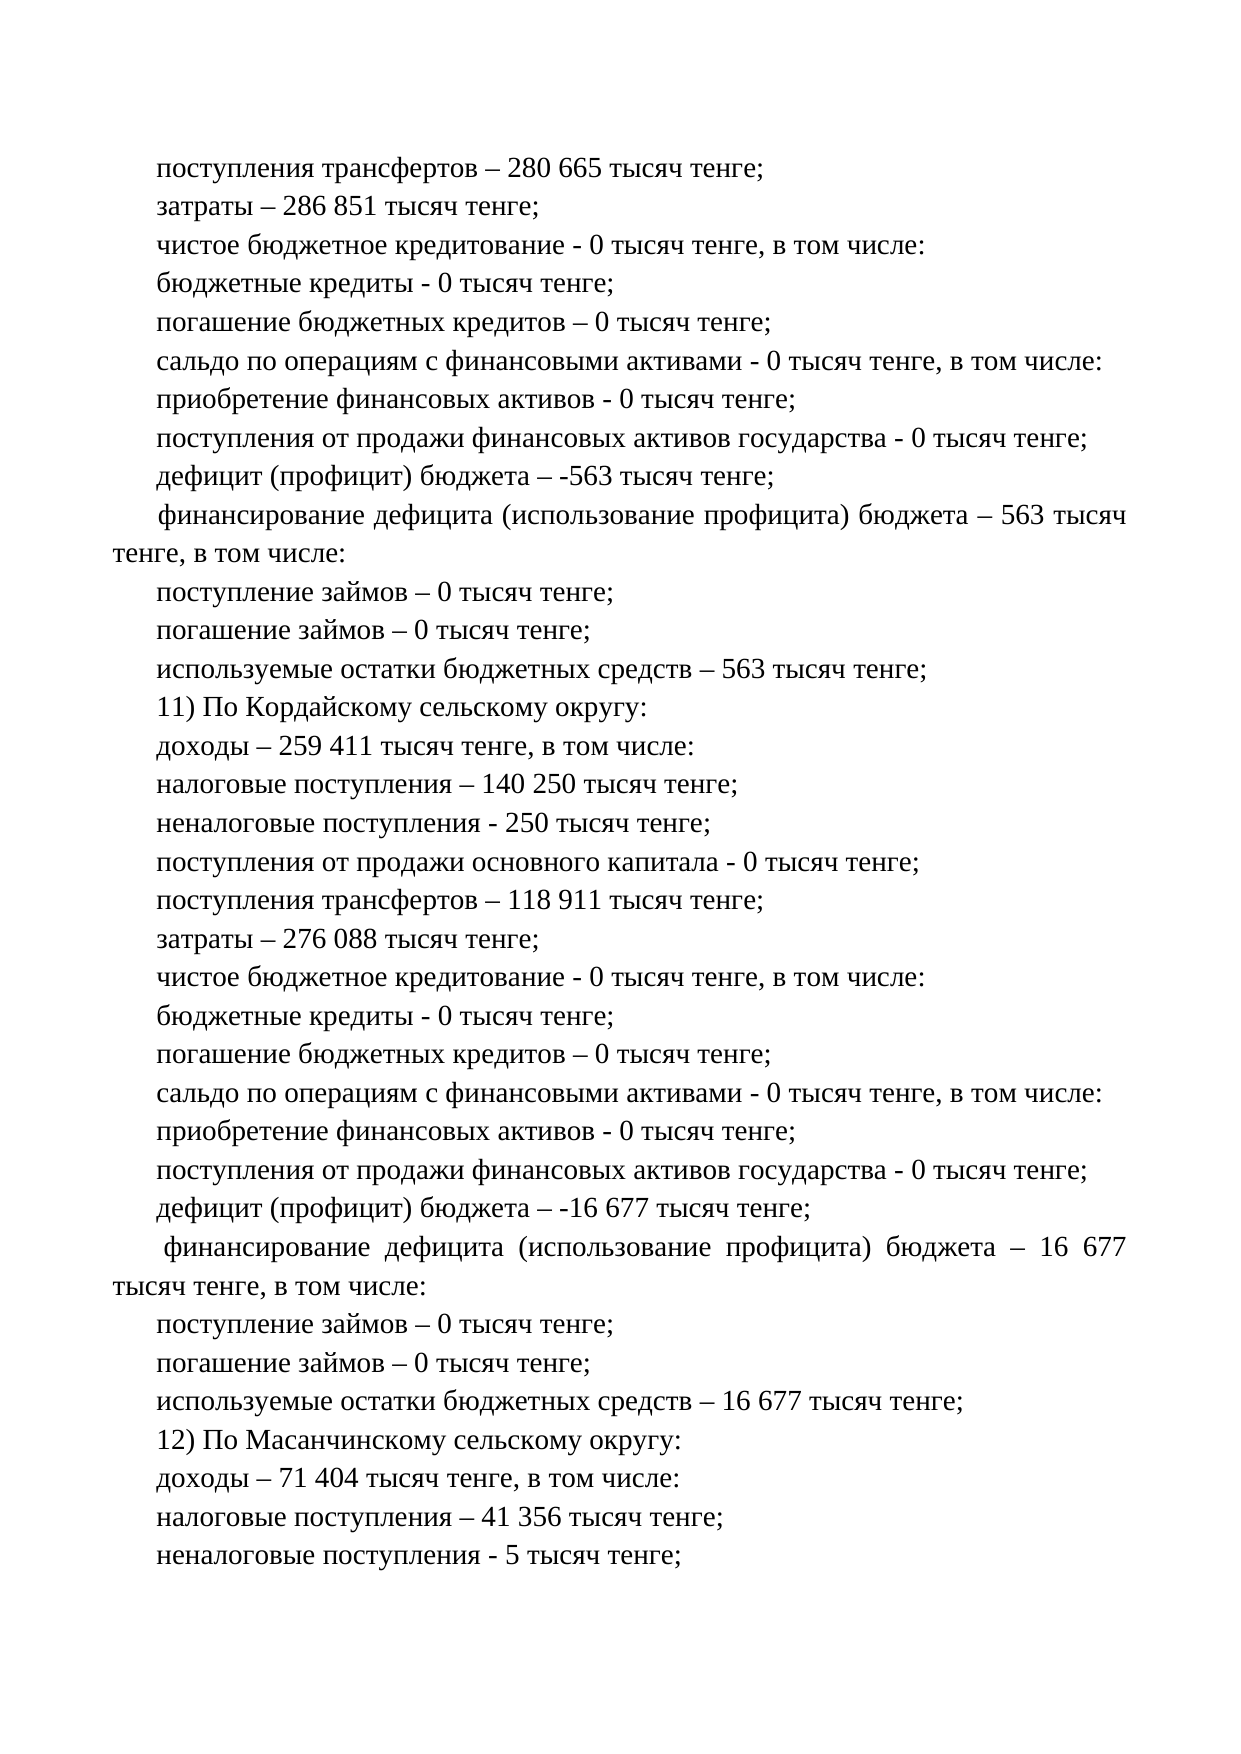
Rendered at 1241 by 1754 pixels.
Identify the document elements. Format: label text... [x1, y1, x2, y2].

text поступления от продажи финансовых активов государства - 0 тысяч тенге; [112, 1152, 1128, 1186]
text налоговые поступления – 140 250 тысяч тенге; [112, 767, 1128, 800]
text используемые остатки бюджетных средств – 563 тысяч тенге; [112, 651, 1128, 684]
text 11) По Кордайскому сельскому округу: [112, 689, 1128, 723]
text погашение бюджетных кредитов – 0 тысяч тенге; [112, 1036, 1128, 1070]
text поступления от продажи финансовых активов государства - 0 тысяч тенге; [112, 420, 1128, 453]
text доходы – 71 404 тысяч тенге, в том числе: [112, 1460, 1128, 1494]
text доходы – 259 411 тысяч тенге, в том числе: [112, 728, 1128, 762]
text используемые остатки бюджетных средств – 16 677 тысяч тенге; [112, 1383, 1128, 1417]
text сальдо по операциям с финансовыми активами - 0 тысяч тенге, в том числе: [112, 1075, 1128, 1108]
text приобретение финансовых активов - 0 тысяч тенге; [112, 381, 1128, 415]
text сальдо по операциям с финансовыми активами - 0 тысяч тенге, в том числе: [112, 343, 1128, 376]
text неналоговые поступления - 5 тысяч тенге; [112, 1537, 1128, 1571]
text налоговые поступления – 41 356 тысяч тенге; [112, 1499, 1128, 1532]
text чистое бюджетное кредитование - 0 тысяч тенге, в том числе: [112, 227, 1128, 261]
text финансирование дефицита (использование профицита) бюджета – 563 тысяч тенге, в том числе: [112, 497, 1128, 569]
text поступления от продажи основного капитала - 0 тысяч тенге; [112, 844, 1128, 877]
text затраты – 286 851 тысяч тенге; [112, 188, 1128, 222]
text 12) По Масанчинскому сельскому округу: [112, 1422, 1128, 1455]
text бюджетные кредиты - 0 тысяч тенге; [112, 266, 1128, 299]
text погашение займов – 0 тысяч тенге; [112, 1345, 1128, 1378]
text финансирование дефицита (использование профицита) бюджета – 16 677 тысяч тенге, в том числе: [112, 1229, 1128, 1301]
text приобретение финансовых активов - 0 тысяч тенге; [112, 1113, 1128, 1147]
text бюджетные кредиты - 0 тысяч тенге; [112, 998, 1128, 1031]
text поступления трансфертов – 280 665 тысяч тенге; [112, 150, 1128, 183]
text чистое бюджетное кредитование - 0 тысяч тенге, в том числе: [112, 959, 1128, 993]
text поступление займов – 0 тысяч тенге; [112, 1306, 1128, 1340]
text поступление займов – 0 тысяч тенге; [112, 574, 1128, 607]
text дефицит (профицит) бюджета – -16 677 тысяч тенге; [112, 1191, 1128, 1224]
text дефицит (профицит) бюджета – -563 тысяч тенге; [112, 458, 1128, 492]
text затраты – 276 088 тысяч тенге; [112, 921, 1128, 954]
text погашение займов – 0 тысяч тенге; [112, 612, 1128, 646]
text неналоговые поступления - 250 тысяч тенге; [112, 805, 1128, 839]
text поступления трансфертов – 118 911 тысяч тенге; [112, 882, 1128, 916]
text погашение бюджетных кредитов – 0 тысяч тенге; [112, 304, 1128, 338]
